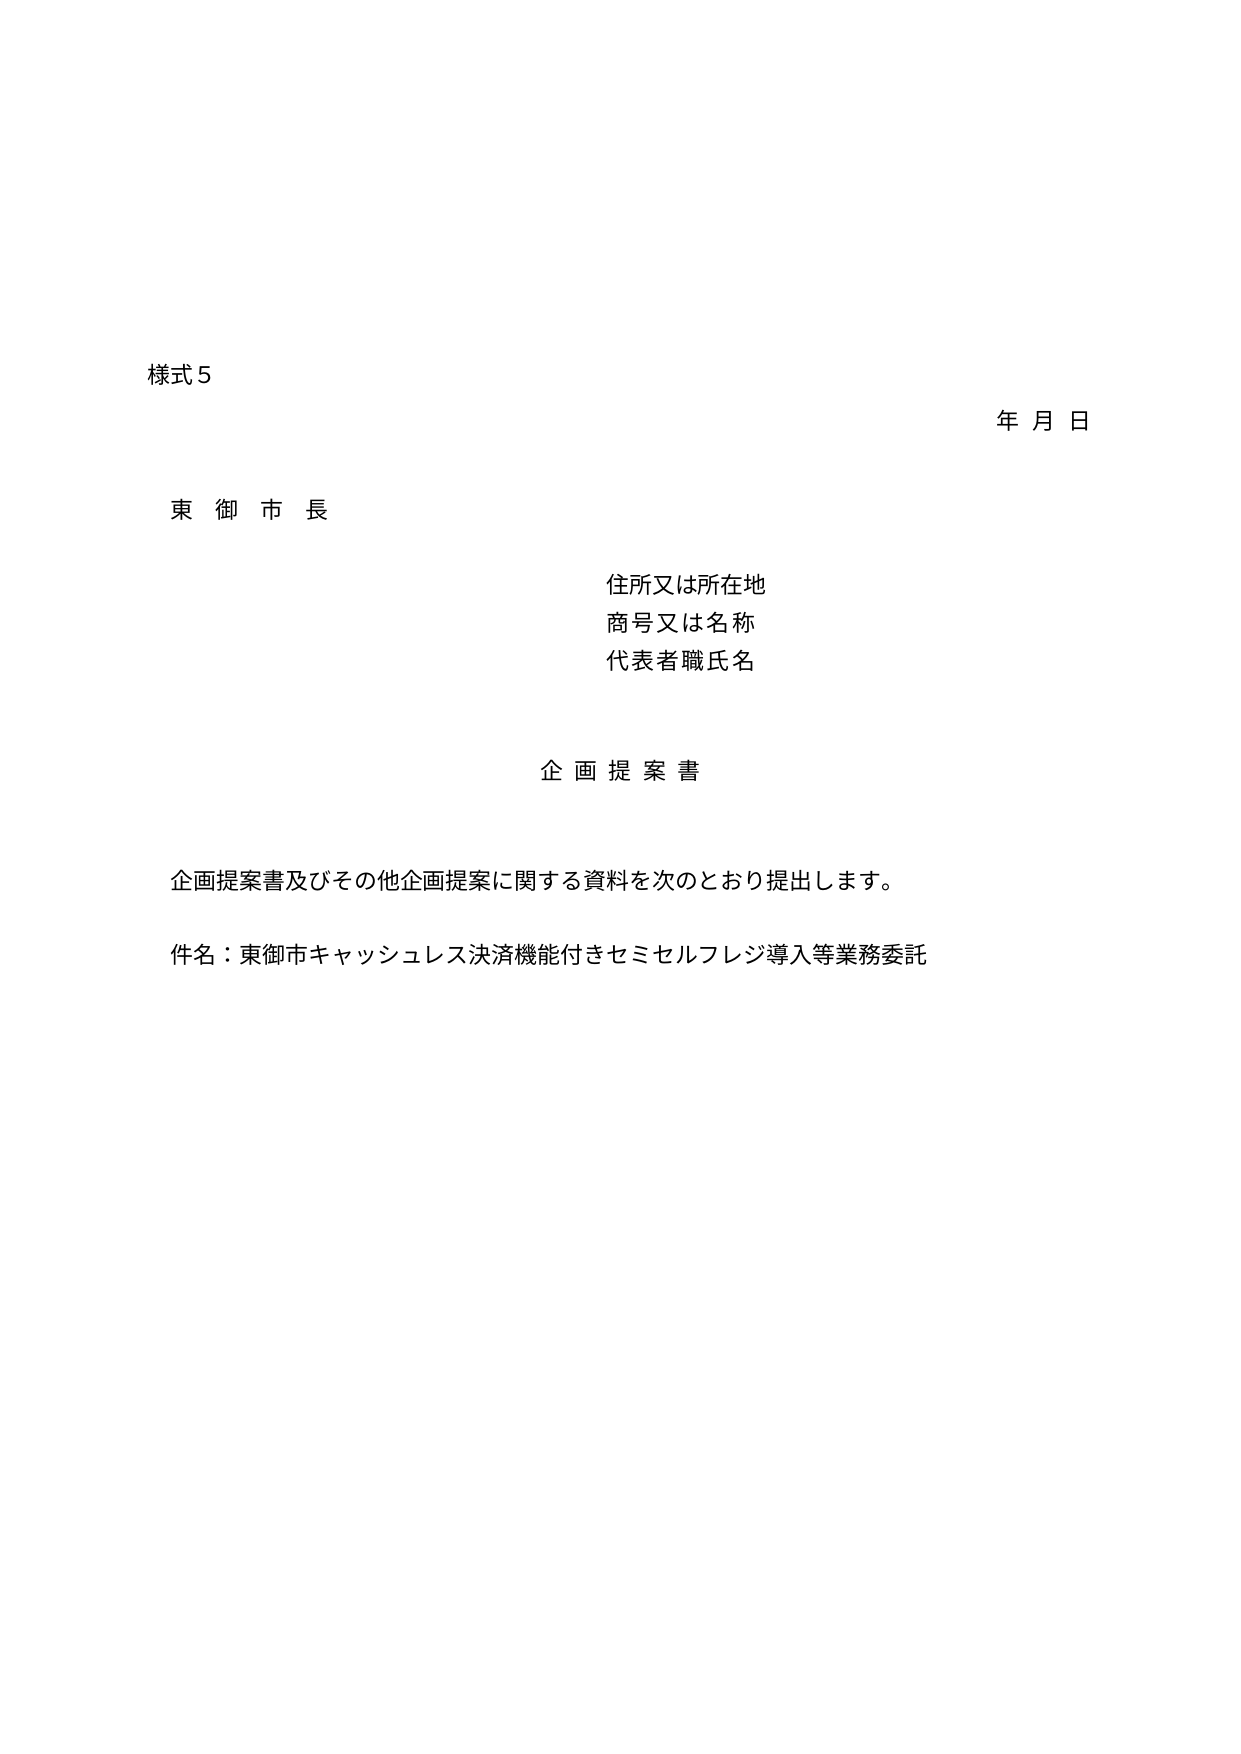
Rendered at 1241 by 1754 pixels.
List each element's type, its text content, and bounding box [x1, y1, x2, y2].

text 東 御 市 長 [148, 492, 916, 525]
text 件名：東御市キャッシュレス決済機能付きセミセルフレジ導入等業務委託 [148, 937, 1092, 970]
text 企画提案書 [148, 753, 1092, 786]
text 住所又は所在地 [606, 566, 1092, 600]
text 商号又は名称 [606, 604, 1092, 638]
text 年 月 日 [148, 402, 1092, 436]
text 代表者職氏名 [606, 643, 1092, 676]
text 様式５ [148, 357, 1092, 390]
text 企画提案書及びその他企画提案に関する資料を次のとおり提出します。 [148, 863, 1092, 896]
